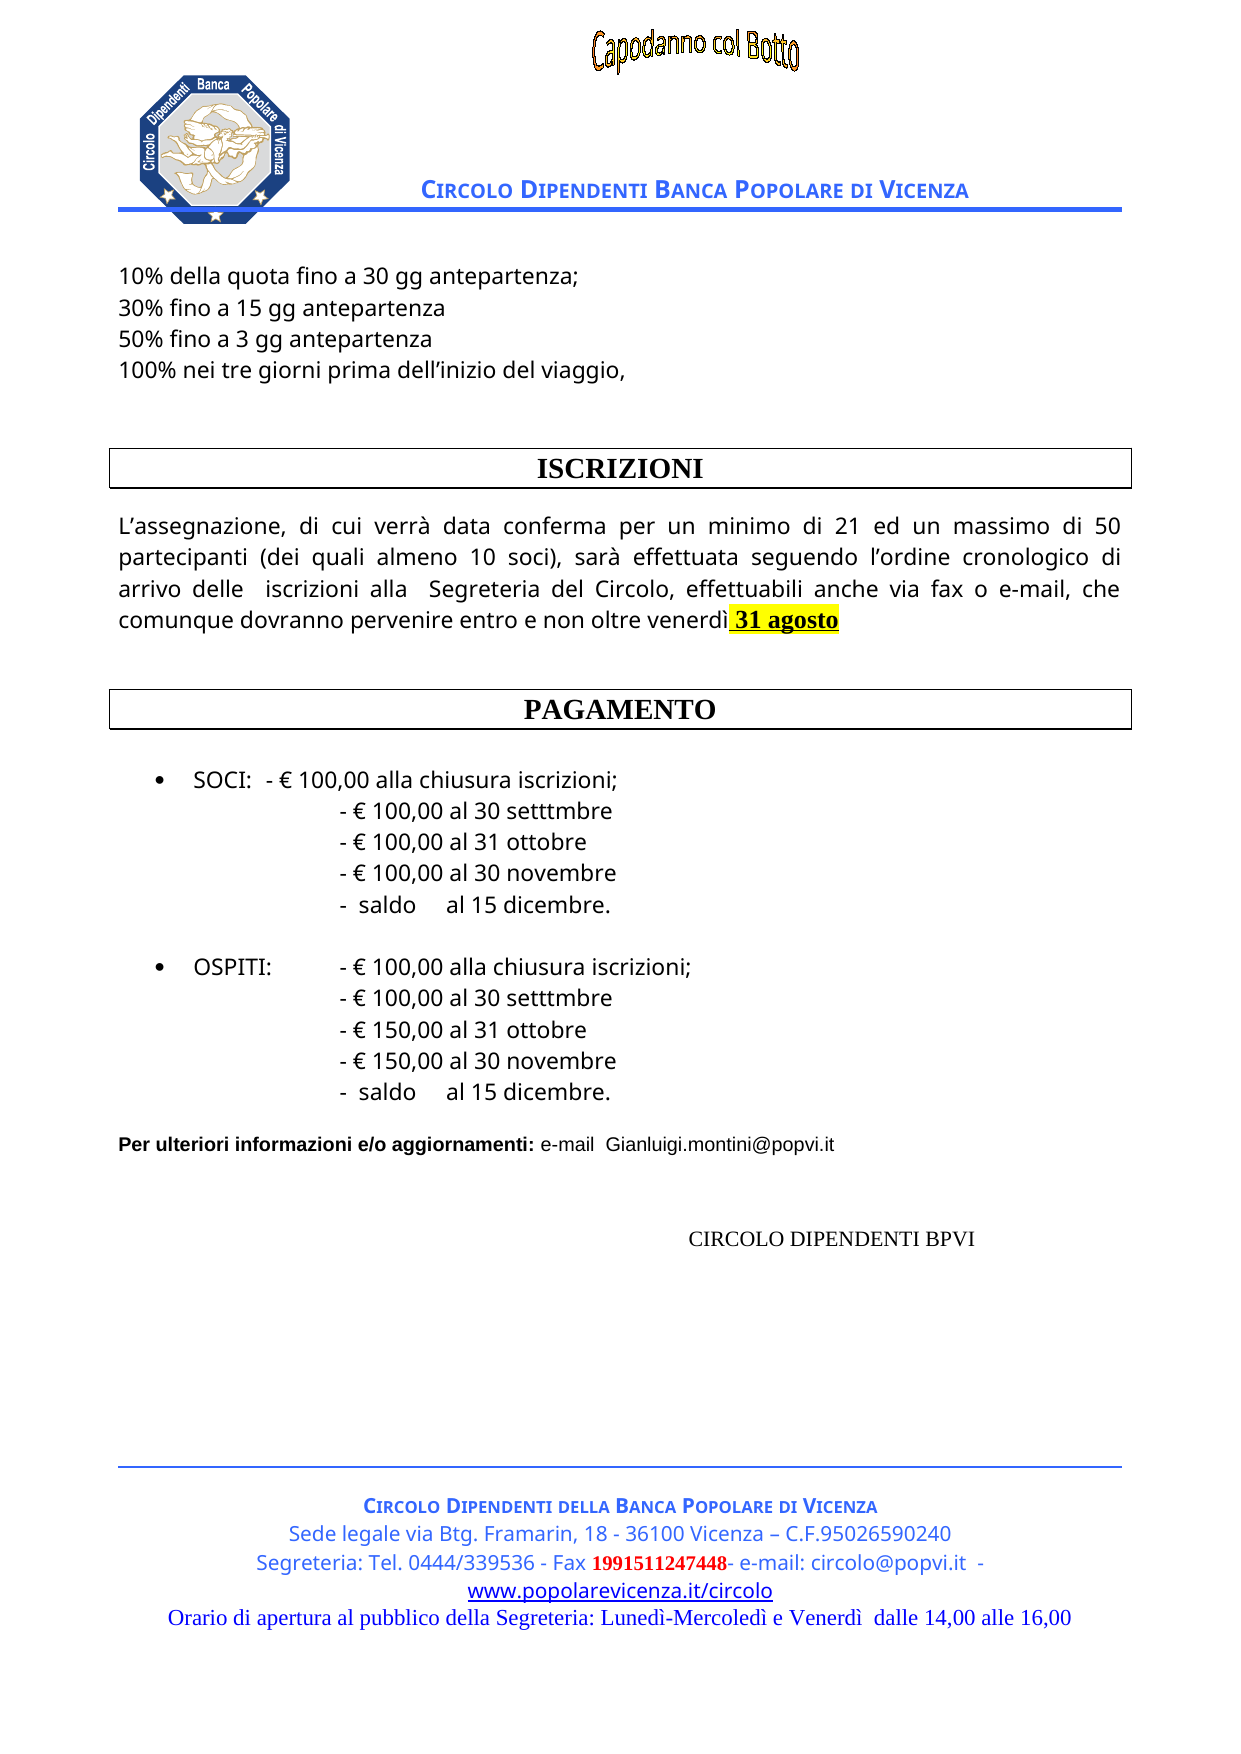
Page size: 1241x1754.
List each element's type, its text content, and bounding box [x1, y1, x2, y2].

text - saldo al 15 dicembre. [266, 1076, 1122, 1107]
text 30% fino a 15 gg antepartenza [118, 291, 1122, 323]
text - € 150,00 al 31 ottobre [266, 1013, 1122, 1045]
list SOCI: - € 100,00 alla chiusura iscrizioni; [156, 763, 1122, 795]
text - € 150,00 al 30 novembre [266, 1045, 1122, 1076]
text - € 100,00 al 31 ottobre [266, 826, 1122, 857]
text - saldo al 15 dicembre. [266, 888, 1122, 920]
text - € 100,00 al 30 setttmbre [266, 795, 1122, 826]
text 50% fino a 3 gg antepartenza [118, 323, 1122, 354]
text 10% della quota fino a 30 gg antepartenza; [118, 260, 1122, 291]
text 100% nei tre giorni prima dell’inizio del viaggio, [118, 354, 1122, 385]
text - € 100,00 al 30 setttmbre [266, 982, 1122, 1013]
text L’assegnazione, di cui verrà data conferma per un minimo di 21 ed un massimo di 50 partecipanti (dei quali almeno 10 soci), sarà effettuata seguendo l’ordine cronologico di arrivo delle iscrizioni alla Segreteria del Circolo, effettuabili anche via fax o e-mail, che comunque dovranno pervenire entro e non oltre venerdì 31 agosto [118, 510, 1122, 635]
text Circolo dipendenti bpvI [339, 1226, 1122, 1251]
text Per ulteriori informazioni e/o aggiornamenti: e-mail Gianluigi.montini@popvi.it [118, 1132, 1122, 1155]
text - € 100,00 al 30 novembre [266, 857, 1122, 888]
list OSPITI: - € 100,00 alla chiusura iscrizioni; [156, 951, 1122, 982]
text ISCRIZIONI [110, 449, 1131, 487]
text PAGAMENTO [110, 690, 1131, 728]
